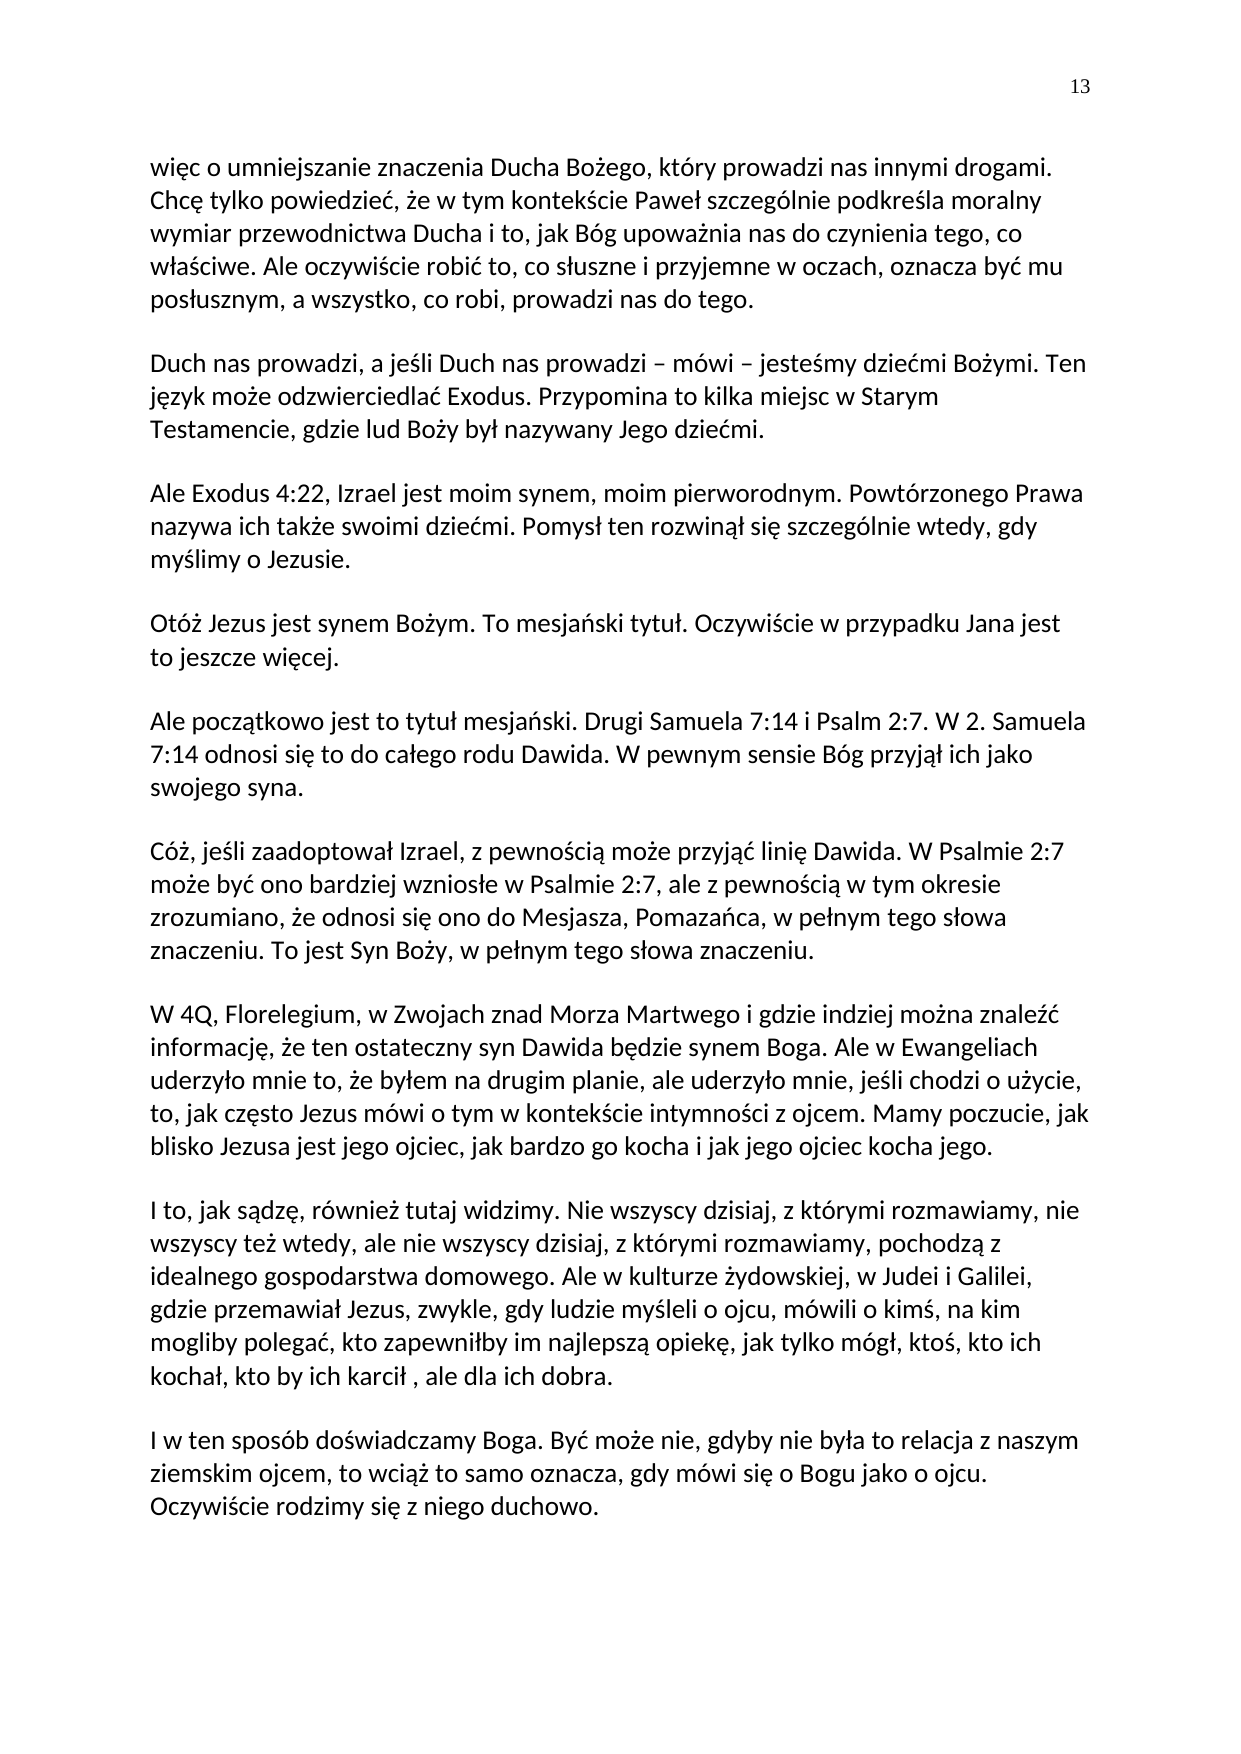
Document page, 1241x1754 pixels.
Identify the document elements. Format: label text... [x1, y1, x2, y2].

text Ale początkowo jest to tytuł mesjański. Drugi Samuela 7:14 i Psalm 2:7. W 2. Samuela 7:14 odnosi się to do całego rodu Dawida. W pewnym sensie Bóg przyjął ich jako swojego syna. [150, 704, 1090, 803]
text Otóż Jezus jest synem Bożym. To mesjański tytuł. Oczywiście w przypadku Jana jest to jeszcze więcej. [150, 607, 1090, 673]
text Cóż, jeśli zaadoptował Izrael, z pewnością może przyjąć linię Dawida. W Psalmie 2:7 może być ono bardziej wzniosłe w Psalmie 2:7, ale z pewnością w tym okresie zrozumiano, że odnosi się ono do Mesjasza, Pomazańca, w pełnym tego słowa znaczeniu. To jest Syn Boży, w pełnym tego słowa znaczeniu. [150, 834, 1090, 966]
text I to, jak sądzę, również tutaj widzimy. Nie wszyscy dzisiaj, z którymi rozmawiamy, nie wszyscy też wtedy, ale nie wszyscy dzisiaj, z którymi rozmawiamy, pochodzą z idealnego gospodarstwa domowego. Ale w kulturze żydowskiej, w Judei i Galilei, gdzie przemawiał Jezus, zwykle, gdy ludzie myśleli o ojcu, mówili o kimś, na kim mogliby polegać, kto zapewniłby im najlepszą opiekę, jak tylko mógł, ktoś, kto ich kochał, kto by ich karcił , ale dla ich dobra. [150, 1193, 1090, 1392]
text W 4Q, Florelegium, w Zwojach znad Morza Martwego i gdzie indziej można znaleźć informację, że ten ostateczny syn Dawida będzie synem Boga. Ale w Ewangeliach uderzyło mnie to, że byłem na drugim planie, ale uderzyło mnie, jeśli chodzi o użycie, to, jak często Jezus mówi o tym w kontekście intymności z ojcem. Mamy poczucie, jak blisko Jezusa jest jego ojciec, jak bardzo go kocha i jak jego ojciec kocha jego. [150, 997, 1090, 1162]
text Duch nas prowadzi, a jeśli Duch nas prowadzi – mówi – jesteśmy dziećmi Bożymi. Ten język może odzwierciedlać Exodus. Przypomina to kilka miejsc w Starym Testamencie, gdzie lud Boży był nazywany Jego dziećmi. [150, 346, 1090, 445]
text więc o umniejszanie znaczenia Ducha Bożego, który prowadzi nas innymi drogami. Chcę tylko powiedzieć, że w tym kontekście Paweł szczególnie podkreśla moralny wymiar przewodnictwa Ducha i to, jak Bóg upoważnia nas do czynienia tego, co właściwe. Ale oczywiście robić to, co słuszne i przyjemne w oczach, oznacza być mu posłusznym, a wszystko, co robi, prowadzi nas do tego. [150, 150, 1090, 315]
text Ale Exodus 4:22, Izrael jest moim synem, moim pierworodnym. Powtórzonego Prawa nazywa ich także swoimi dziećmi. Pomysł ten rozwinął się szczególnie wtedy, gdy myślimy o Jezusie. [150, 476, 1090, 576]
text I w ten sposób doświadczamy Boga. Być może nie, gdyby nie była to relacja z naszym ziemskim ojcem, to wciąż to samo oznacza, gdy mówi się o Bogu jako o ojcu. Oczywiście rodzimy się z niego duchowo. [150, 1423, 1090, 1522]
